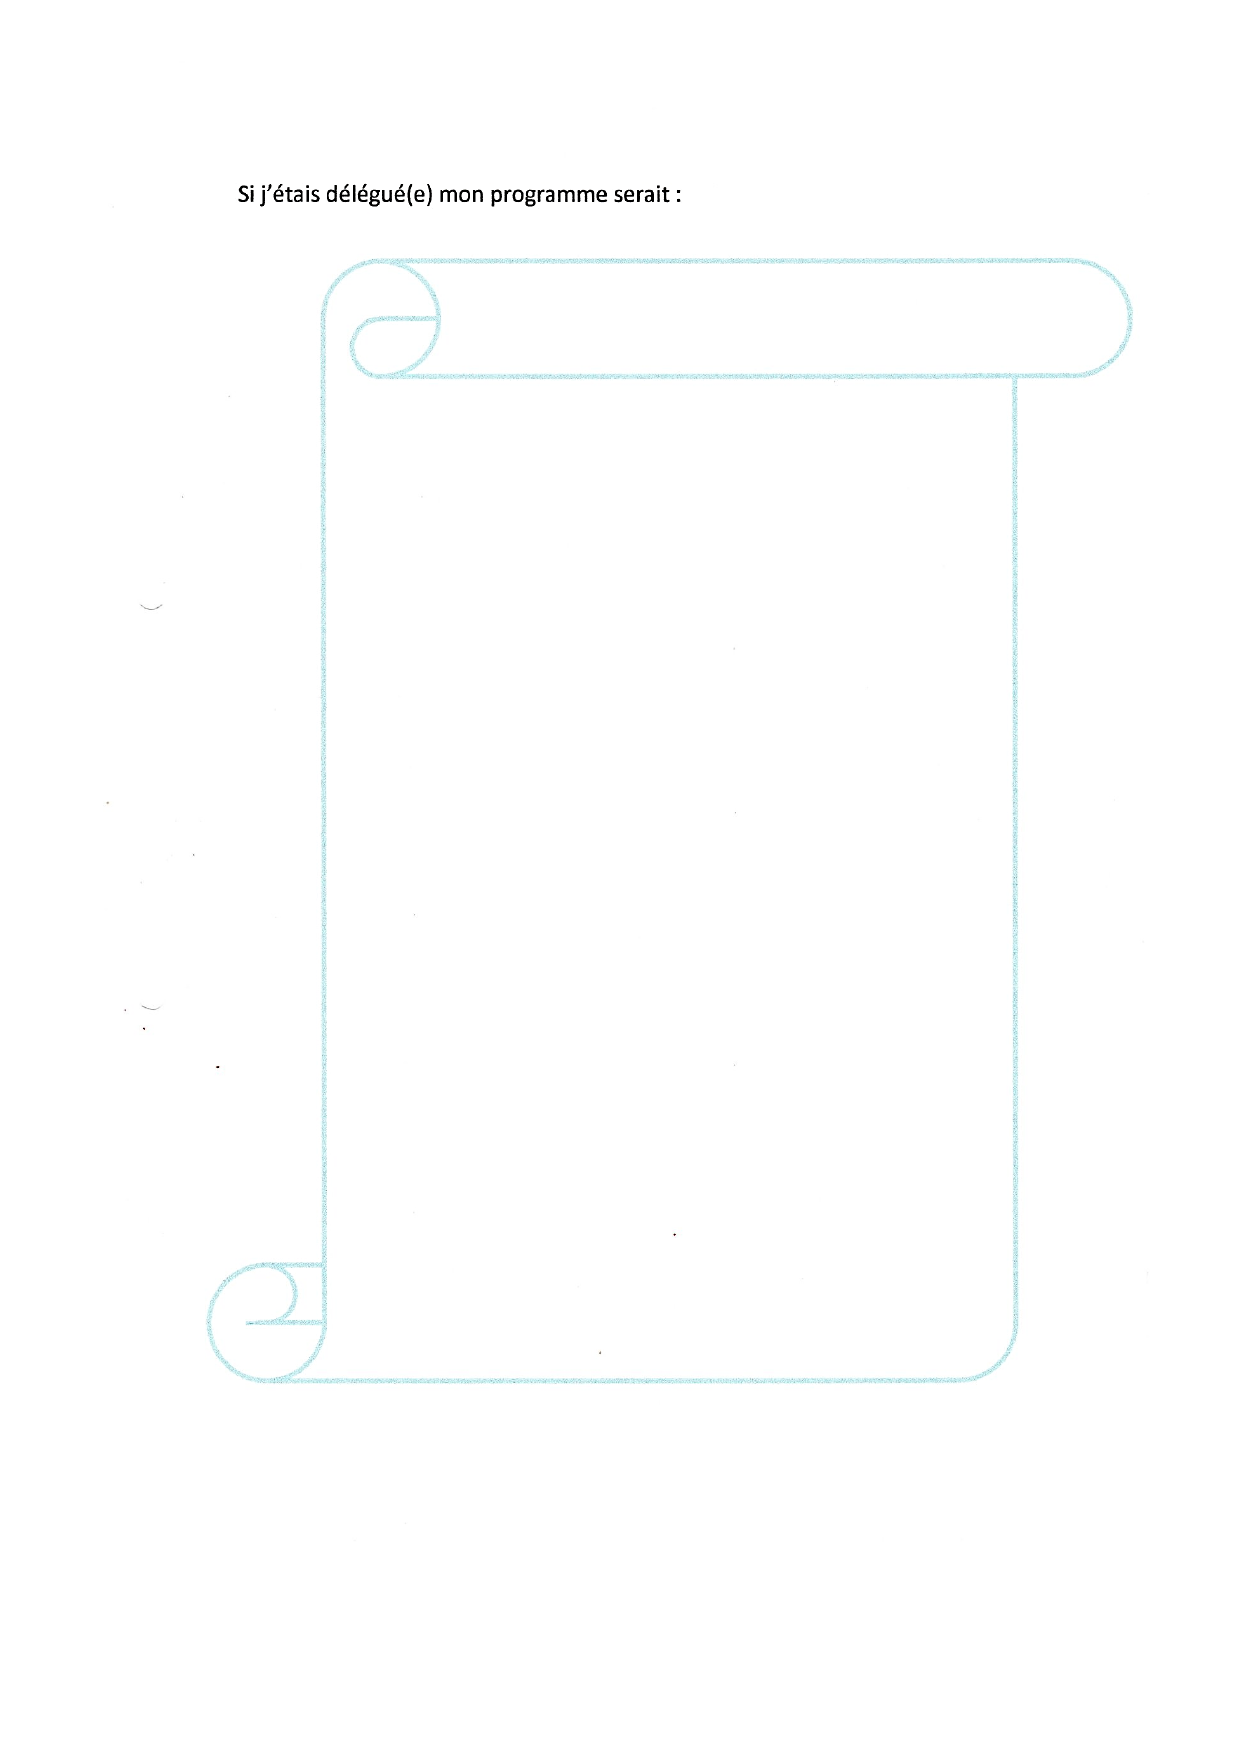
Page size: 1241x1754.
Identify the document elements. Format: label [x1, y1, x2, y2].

picture [103, 61, 1153, 1543]
